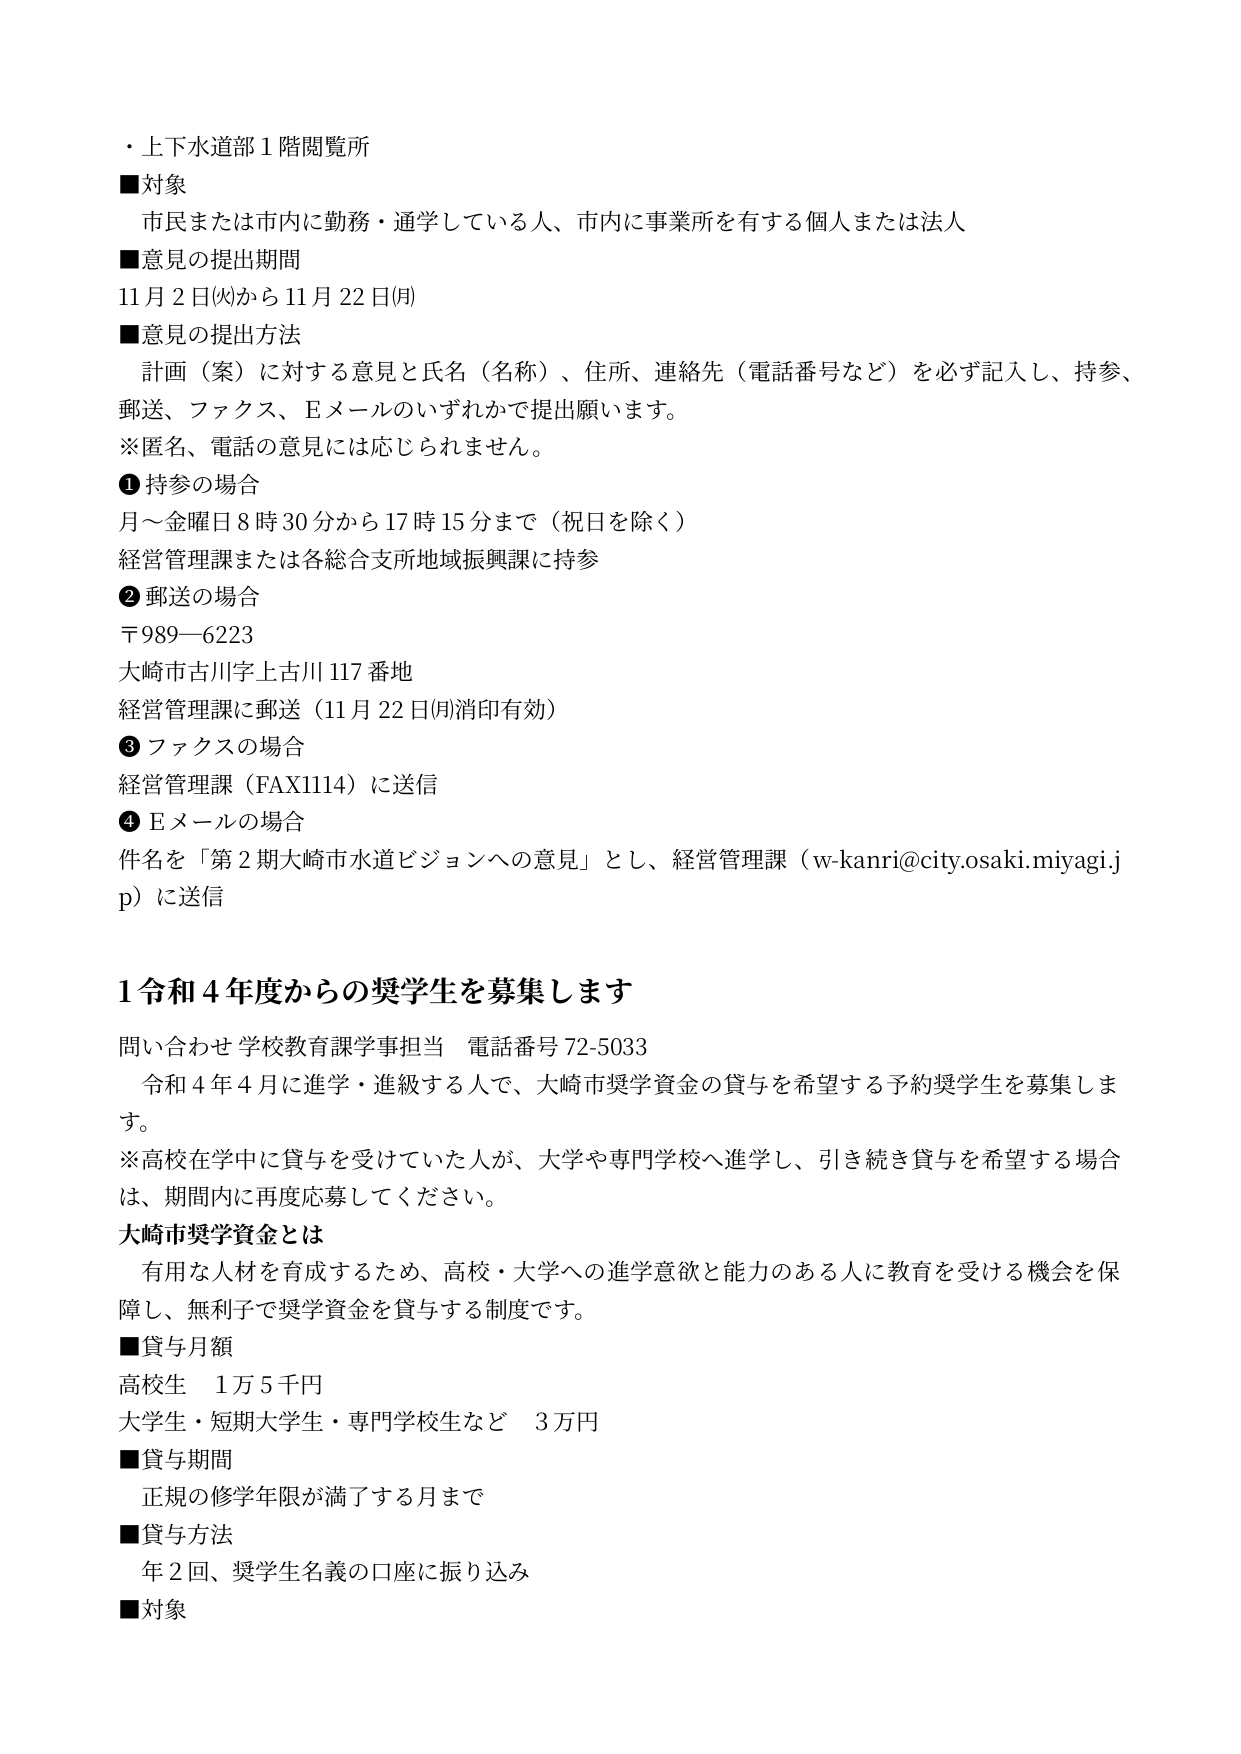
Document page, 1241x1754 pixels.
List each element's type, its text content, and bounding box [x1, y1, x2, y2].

text 経営管理課（FAX1114）に送信 [118, 764, 1122, 802]
text 令和4年４月に進学・進級する人で、大崎市奨学資金の貸与を希望する予約奨学生を募集します。 [118, 1064, 1122, 1139]
text ❹Ｅメールの場合 [118, 802, 1122, 839]
text 正規の修学年限が満了する月まで [118, 1477, 1122, 1514]
text ※高校在学中に貸与を受けていた人が、大学や専門学校へ進学し、引き続き貸与を希望する場合は、期間内に再度応募してください。 [118, 1139, 1122, 1214]
text 大崎市奨学資金とは [118, 1214, 1122, 1252]
text 月～金曜日8時30分から17時15分まで（祝日を除く） [118, 502, 1122, 539]
text 計画（案）に対する意見と氏名（名称）、住所、連絡先（電話番号など）を必ず記入し、持参、郵送、ファクス、Ｅメールのいずれかで提出願います。 [118, 352, 1122, 427]
text 経営管理課または各総合支所地域振興課に持参 [118, 539, 1122, 577]
text ※匿名、電話の意見には応じられません。 [118, 427, 1122, 464]
text ❸ファクスの場合 [118, 727, 1122, 764]
text 市民または市内に勤務・通学している人、市内に事業所を有する個人または法人 [118, 202, 1122, 239]
text 経営管理課に郵送（11月22日㈪消印有効） [118, 689, 1122, 727]
text 1令和4年度からの奨学生を募集します [118, 952, 1122, 1027]
text 〒989─6223 [118, 614, 1122, 652]
text ■意見の提出方法 [118, 314, 1122, 352]
text ❷郵送の場合 [118, 577, 1122, 614]
text 問い合わせ 学校教育課学事担当 電話番号72-5033 [118, 1027, 1122, 1064]
text ・上下水道部１階閲覧所 [118, 127, 1122, 164]
text ■貸与方法 [118, 1514, 1122, 1552]
text 大学生・短期大学生・専門学校生など ３万円 [118, 1402, 1122, 1439]
text ■対象 [118, 1589, 1122, 1627]
text 高校生 １万5千円 [118, 1364, 1122, 1402]
text 年２回、奨学生名義の口座に振り込み [118, 1552, 1122, 1589]
text 件名を「第2期大崎市水道ビジョンへの意見」とし、経営管理課（w-kanri@city.osaki.miyagi.jp）に送信 [118, 839, 1122, 914]
text 大崎市古川字上古川117番地 [118, 652, 1122, 689]
text ■貸与期間 [118, 1439, 1122, 1477]
text ■貸与月額 [118, 1327, 1122, 1364]
text ■意見の提出期間 [118, 239, 1122, 277]
text 11月2日㈫から11月22日㈪ [118, 277, 1122, 314]
text 有用な人材を育成するため、高校・大学への進学意欲と能力のある人に教育を受ける機会を保障し、無利子で奨学資金を貸与する制度です。 [118, 1252, 1122, 1327]
text ❶持参の場合 [118, 464, 1122, 502]
text ■対象 [118, 164, 1122, 202]
